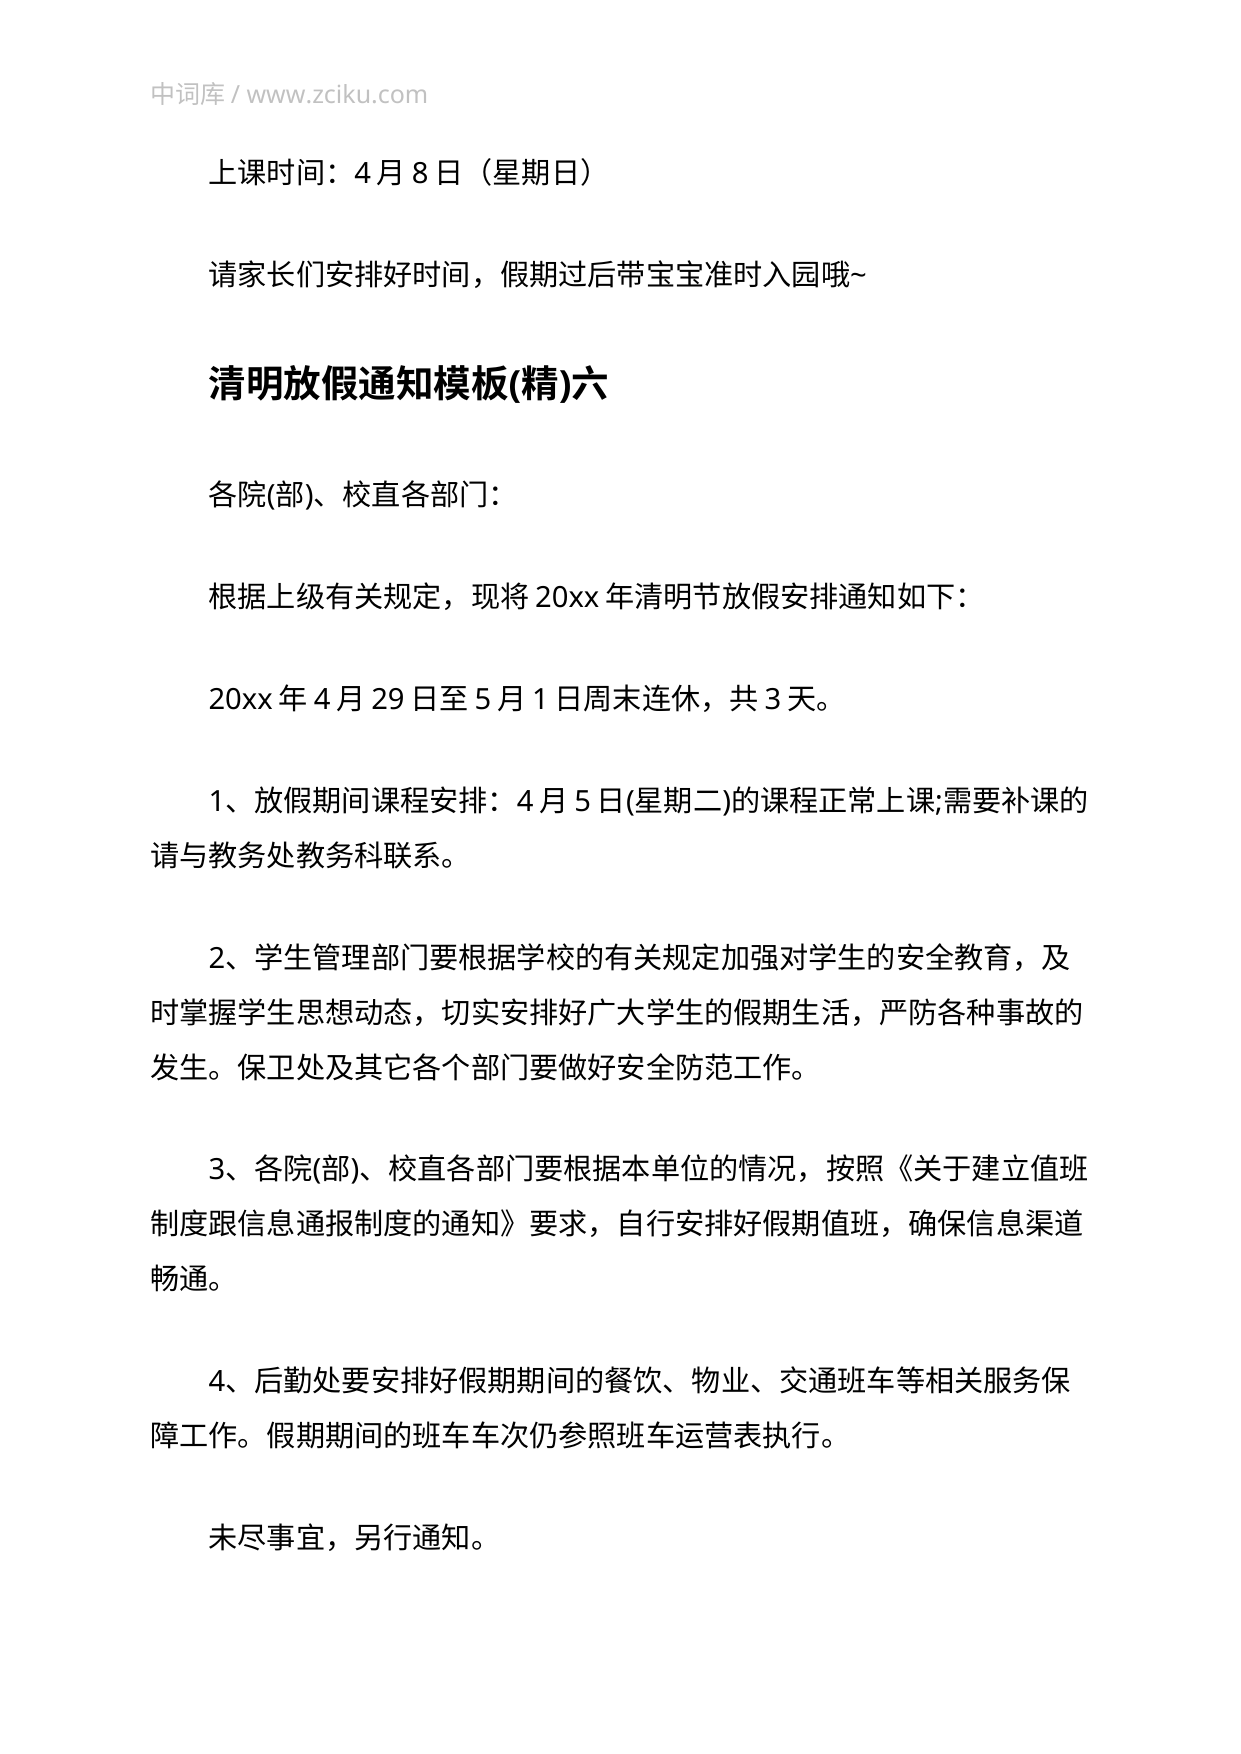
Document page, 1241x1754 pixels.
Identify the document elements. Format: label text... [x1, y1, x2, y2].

text 上课时间：4月8日（星期日） [150, 150, 1090, 192]
text 请家长们安排好时间，假期过后带宝宝准时入园哦~ [150, 252, 1090, 294]
text 3、各院(部)、校直各部门要根据本单位的情况，按照《关于建立值班制度跟信息通报制度的通知》要求，自行安排好假期值班，确保信息渠道畅通。 [150, 1146, 1090, 1298]
text 清明放假通知模板(精)六 [150, 354, 1090, 408]
text 未尽事宜，另行通知。 [150, 1514, 1090, 1557]
text 1、放假期间课程安排：4月5日(星期二)的课程正常上课;需要补课的请与教务处教务科联系。 [150, 777, 1090, 875]
text 根据上级有关规定，现将20xx年清明节放假安排通知如下： [150, 573, 1090, 616]
text 20xx年4月29日至5月1日周末连休，共3天。 [150, 676, 1090, 718]
text 各院(部)、校直各部门： [150, 472, 1090, 514]
text 4、后勤处要安排好假期期间的餐饮、物业、交通班车等相关服务保障工作。假期期间的班车车次仍参照班车运营表执行。 [150, 1358, 1090, 1455]
text 2、学生管理部门要根据学校的有关规定加强对学生的安全教育，及时掌握学生思想动态，切实安排好广大学生的假期生活，严防各种事故的发生。保卫处及其它各个部门要做好安全防范工作。 [150, 934, 1090, 1086]
